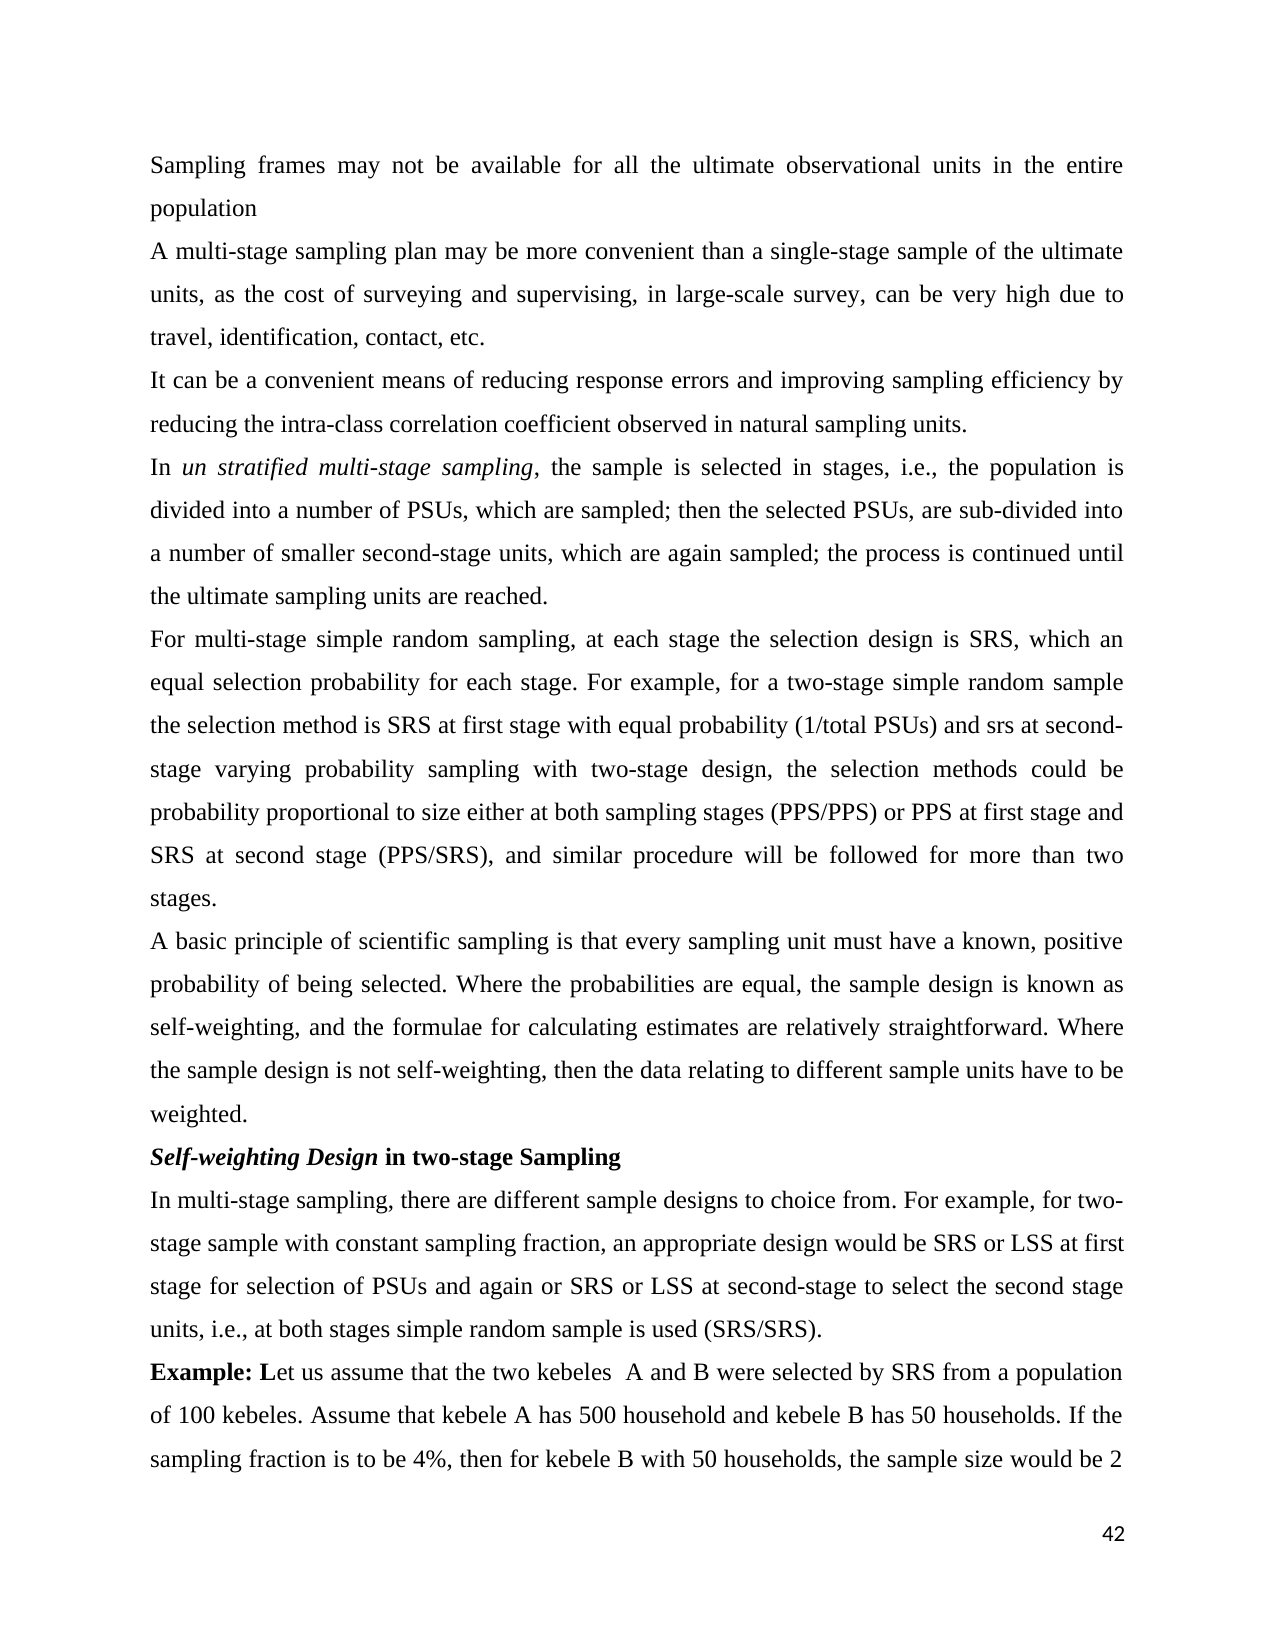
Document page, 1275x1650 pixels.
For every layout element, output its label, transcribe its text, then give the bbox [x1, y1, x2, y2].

text In un stratified multi-stage sampling, the sample is selected in stages, i.e., the population is divided into a number of PSUs, which are sampled; then the selected PSUs, are sub-divided into a number of smaller second-stage units, which are again sampled; the process is continued until the ultimate sampling units are reached. [150, 452, 1125, 610]
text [150, 1357, 1125, 1472]
text For multi-stage simple random sampling, at each stage the selection design is SRS, which an equal selection probability for each stage. For example, for a two-stage simple random sample the selection method is SRS at first stage with equal probability (1/total PSUs) and srs at second-stage varying probability sampling with two-stage design, the selection methods could be probability proportional to size either at both sampling stages (PPS/PPS) or PPS at first stage and SRS at second stage (PPS/SRS), and similar procedure will be followed for more than two stages. [150, 624, 1125, 912]
text It can be a convenient means of reducing response errors and improving sampling efficiency by reducing the intra-class correlation coefficient observed in natural sampling units. [150, 366, 1125, 437]
text A basic principle of scientific sampling is that every sampling unit must have a known, positive probability of being selected. Where the probabilities are equal, the sample design is known as self-weighting, and the formulae for calculating estimates are relatively straightforward. Where the sample design is not self-weighting, then the data relating to different sample units have to be weighted. [150, 926, 1125, 1127]
text A multi-stage sampling plan may be more convenient than a single-stage sample of the ultimate units, as the cost of surveying and supervising, in large-scale survey, can be very high due to travel, identification, contact, etc. [150, 236, 1125, 351]
text Self-weighting Design in two-stage Sampling [150, 1142, 1125, 1171]
text In multi-stage sampling, there are different sample designs to choice from. For example, for two-stage sample with constant sampling fraction, an appropriate design would be SRS or LSS at first stage for selection of PSUs and again or SRS or LSS at second-stage to select the second stage units, i.e., at both stages simple random sample is used (SRS/SRS). [150, 1185, 1125, 1343]
text Sampling frames may not be available for all the ultimate observational units in the entire population [150, 150, 1125, 222]
